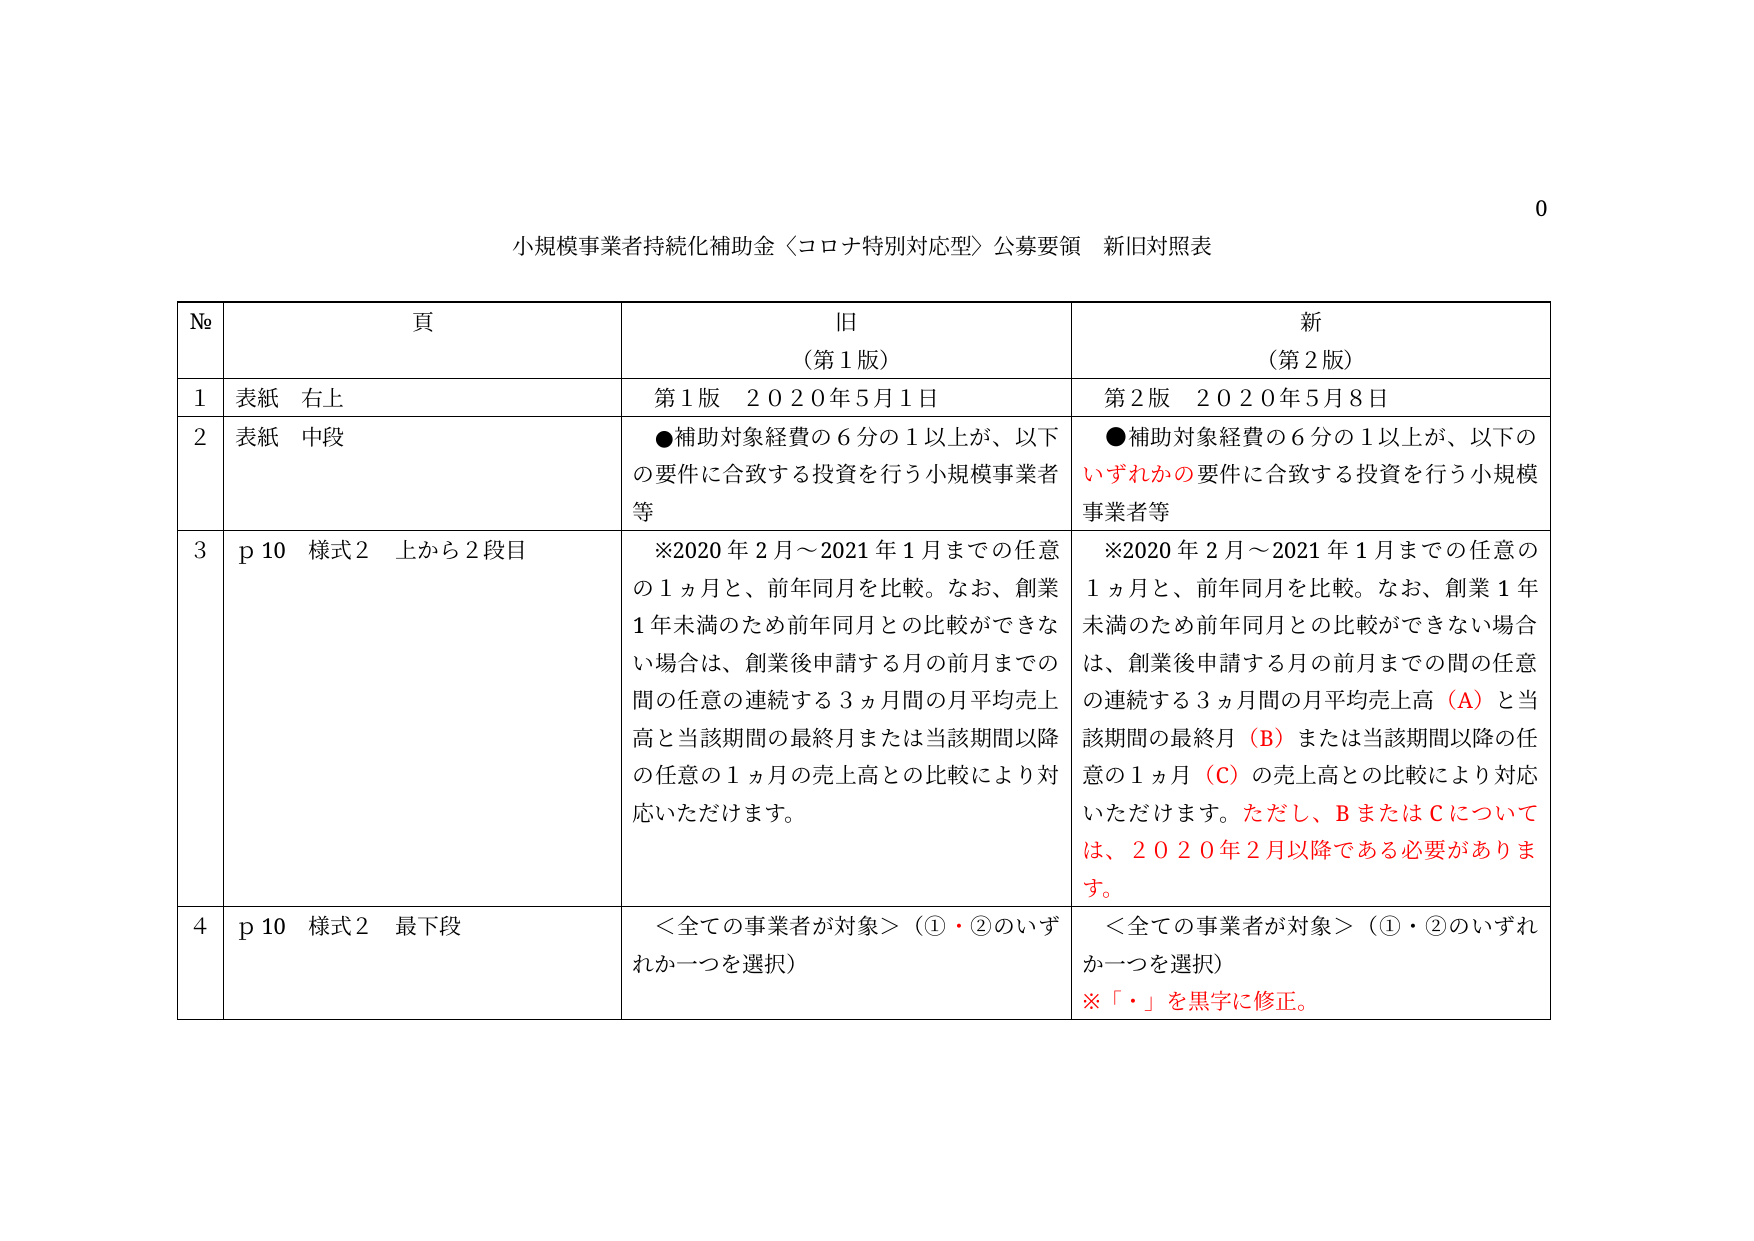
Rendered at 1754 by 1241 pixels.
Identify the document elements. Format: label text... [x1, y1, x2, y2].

table_header 新 （第２版） [1072, 303, 1550, 377]
text 小規模事業者持続化補助金〈コロナ特別対応型〉公募要領 新旧対照表 [177, 226, 1547, 264]
text 0 [177, 189, 1547, 226]
table_cell ※2020年2月～2021年1月までの任意の１ヵ月と、前年同月を比較。なお、創業1年未満のため前年同月との比較ができない場合は、創業後申請する月の前月までの間の任意の連続する３ヵ月間の月平均売上高と当該期間の最終月または当該期間以降の任意の１ヵ月の売上高との比較により対応いただけます。 [622, 531, 1071, 906]
table_cell 第２版 ２０２０年５月８日 [1072, 379, 1550, 416]
table_cell ｐ10 様式２ 上から２段目 [224, 531, 621, 906]
table_cell ４ [178, 907, 223, 1019]
table_cell ●補助対象経費の６分の１以上が、以下のいずれかの要件に合致する投資を行う小規模事業者等 [1072, 417, 1550, 529]
table_cell １ [178, 379, 223, 416]
table_cell ｐ10 様式２ 最下段 [224, 907, 621, 1019]
table_header 頁 [224, 303, 621, 377]
table_cell ●補助対象経費の６分の１以上が、以下の要件に合致する投資を行う小規模事業者等 [622, 417, 1071, 529]
table_cell ＜全ての事業者が対象＞（①・②のいずれか一つを選択） ※「・」を黒字に修正。 [1072, 907, 1550, 1019]
table_cell ２ [178, 417, 223, 529]
table_cell 表紙 中段 [224, 417, 621, 529]
table_cell 表紙 右上 [224, 379, 621, 416]
table_cell ＜全ての事業者が対象＞（①・②のいずれか一つを選択） [622, 907, 1071, 1019]
table_cell ※2020年2月～2021年1月までの任意の１ヵ月と、前年同月を比較。なお、創業 1 年未満のため前年同月との比較ができない場合は、創業後申請する月の前月までの間の任意の連続する３ヵ月間の月平均売上高（A）と当該期間の最終月（B）または当該期間以降の任意の１ヵ月（C）の売上高との比較により対応いただけます。ただし、BまたはCについては、２０２０年２月以降である必要があります。 [1072, 531, 1550, 906]
table_header № [178, 303, 223, 377]
table_cell 第１版 ２０２０年５月１日 [622, 379, 1071, 416]
table_cell ３ [178, 531, 223, 906]
table_header 旧 （第１版） [622, 303, 1071, 377]
